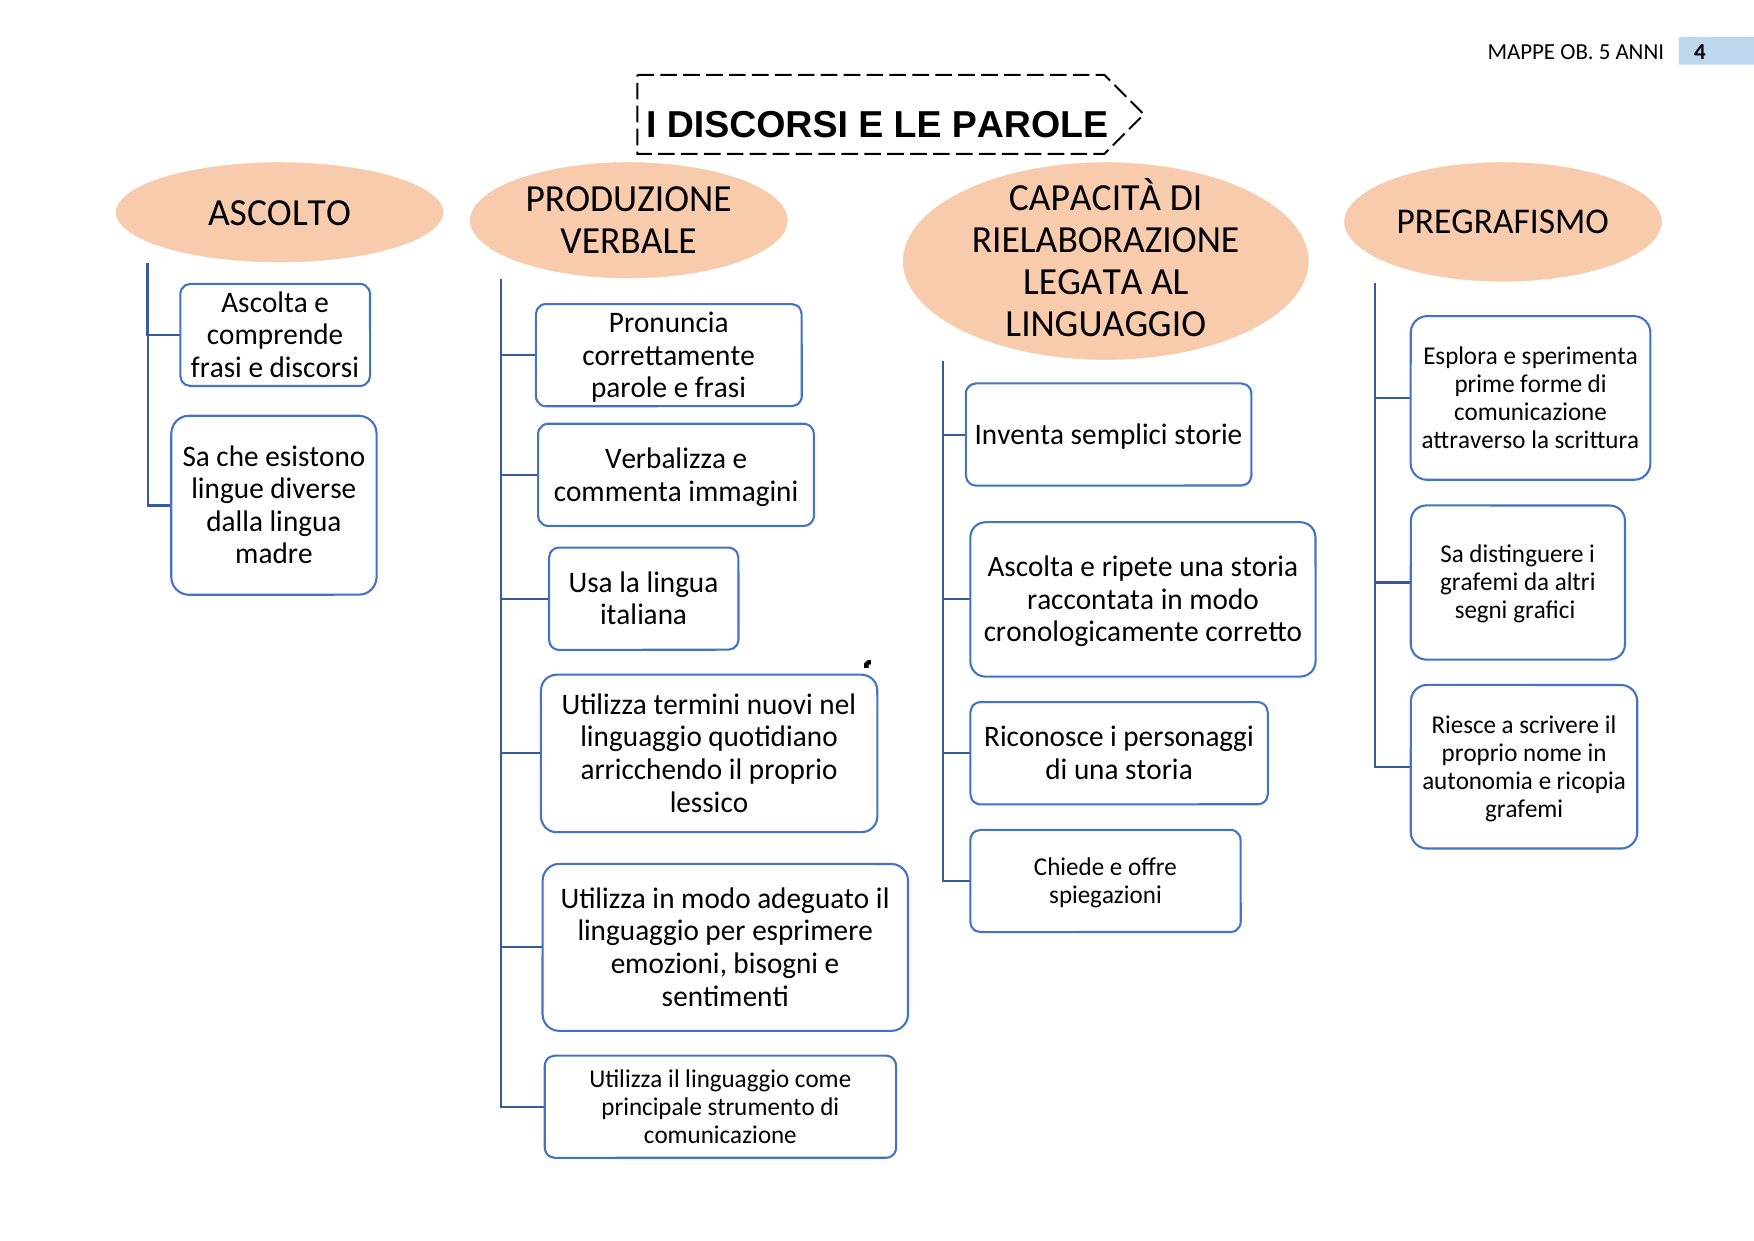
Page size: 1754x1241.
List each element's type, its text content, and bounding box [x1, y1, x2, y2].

picture [864, 660, 871, 668]
text I DISCORSI E LE PAROLE [75, 102, 1679, 145]
